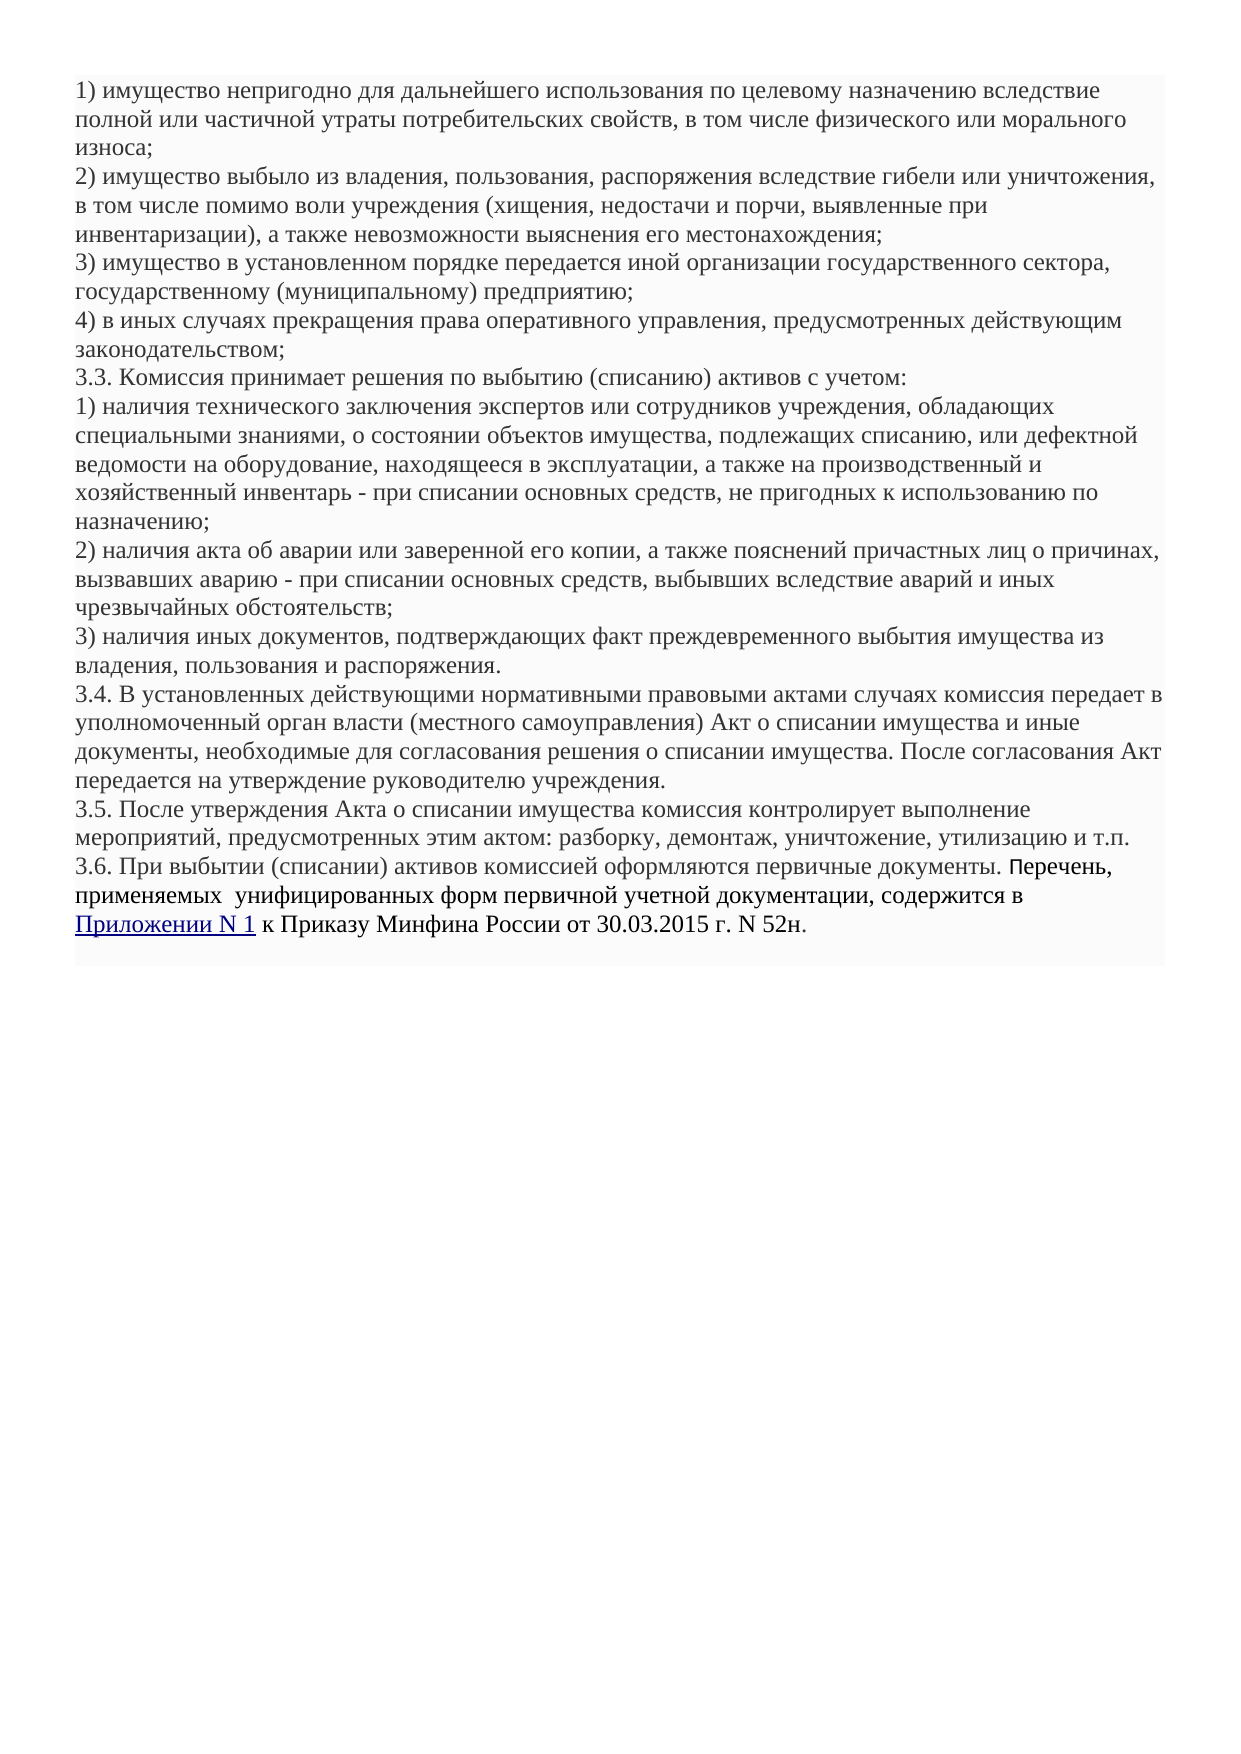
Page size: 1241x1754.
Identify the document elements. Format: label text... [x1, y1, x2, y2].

text 1) наличия технического заключения экспертов или сотрудников учреждения, обладающих специальными знаниями, о состоянии объектов имущества, подлежащих списанию, или дефектной ведомости на оборудование, находящееся в эксплуатации, а также на производственный и хозяйственный инвентарь - при списании основных средств, не пригодных к использованию по назначению; [75, 391, 1165, 535]
text 2) наличия акта об аварии или заверенной его копии, а также пояснений причастных лиц о причинах, вызвавших аварию - при списании основных средств, выбывших вследствие аварий и иных чрезвычайных обстоятельств; [75, 535, 1165, 621]
text 3.5. После утверждения Акта о списании имущества комиссия контролирует выполнение мероприятий, предусмотренных этим актом: разборку, демонтаж, уничтожение, утилизацию и т.п. [75, 794, 1165, 851]
text 1) имущество непригодно для дальнейшего использования по целевому назначению вследствие полной или частичной утраты потребительских свойств, в том числе физического или морального износа; [75, 75, 1165, 161]
text 2) имущество выбыло из владения, пользования, распоряжения вследствие гибели или уничтожения, в том числе помимо воли учреждения (хищения, недостачи и порчи, выявленные при инвентаризации), а также невозможности выяснения его местонахождения; [75, 161, 1165, 247]
text 3.3. Комиссия принимает решения по выбытию (списанию) активов с учетом: [75, 362, 1165, 391]
text 3.4. В установленных действующими нормативными правовыми актами случаях комиссия передает в уполномоченный орган власти (местного самоуправления) Акт о списании имущества и иные документы, необходимые для согласования решения о списании имущества. После согласования Акт передается на утверждение руководителю учреждения. [75, 679, 1165, 794]
text 3.6. При выбытии (списании) активов комиссией оформляются первичные документы. Перечень, применяемых унифицированных форм первичной учетной документации, содержится в Приложении N 1 к Приказу Минфина России от 30.03.2015 г. N 52н. [75, 851, 1165, 938]
text 4) в иных случаях прекращения права оперативного управления, предусмотренных действующим законодательством; [75, 305, 1165, 362]
text 3) наличия иных документов, подтверждающих факт преждевременного выбытия имущества из владения, пользования и распоряжения. [75, 621, 1165, 679]
text 3) имущество в установленном порядке передается иной организации государственного сектора, государственному (муниципальному) предприятию; [75, 247, 1165, 305]
